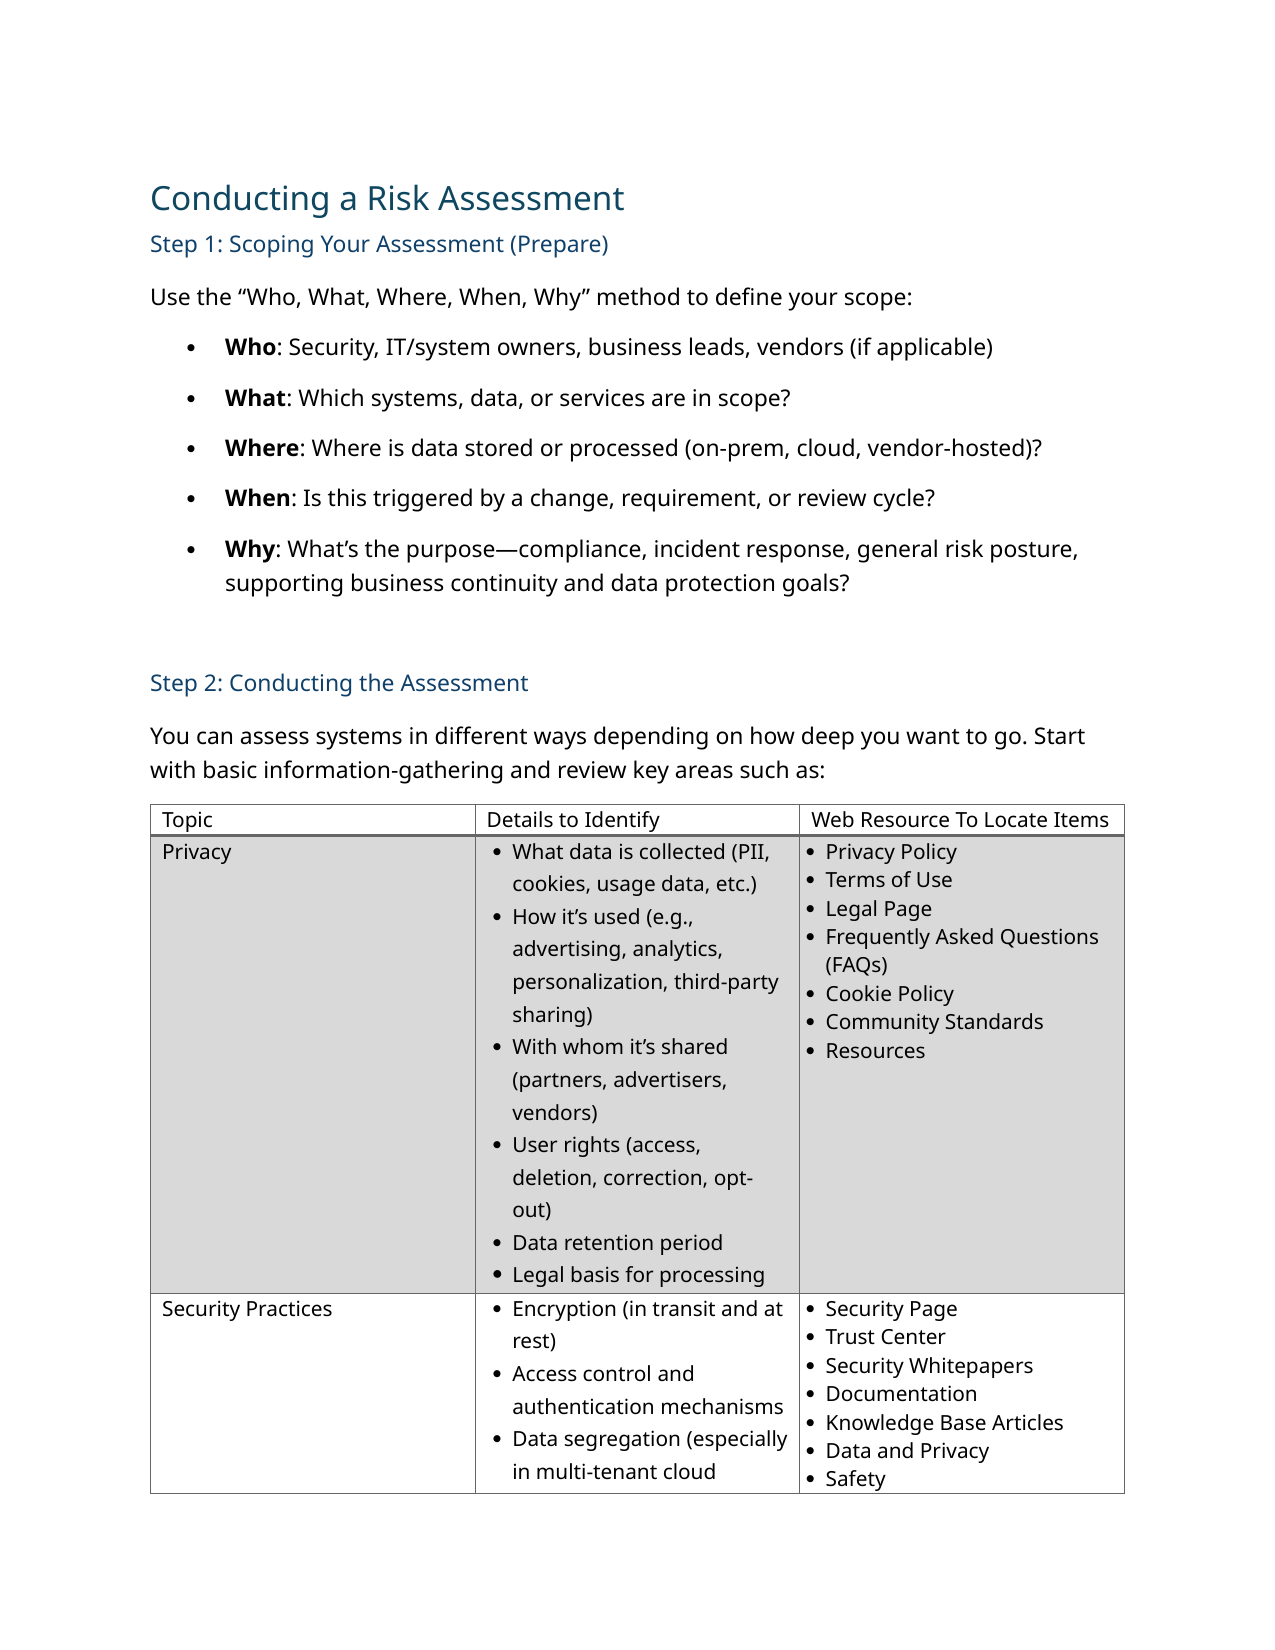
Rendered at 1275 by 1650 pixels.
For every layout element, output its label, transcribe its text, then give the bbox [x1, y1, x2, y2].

subtitle Step 1: Scoping Your Assessment (Prepare) [150, 228, 1125, 259]
list Where: Where is data stored or processed (on-prem, cloud, vendor-hosted)? [187, 432, 1125, 463]
table_header Web Resource To Locate Items [800, 805, 1124, 834]
text Use the “Who, What, Where, When, Why” method to define your scope: [150, 281, 1125, 312]
table_cell Privacy [151, 837, 475, 1293]
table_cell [476, 1294, 799, 1493]
table_cell Security Practices [151, 1294, 475, 1493]
table_header Topic [151, 805, 475, 834]
list When: Is this triggered by a change, requirement, or review cycle? [187, 482, 1125, 514]
text You can assess systems in different ways depending on how deep you want to go. Start with basic information-gathering and review key areas such as: [150, 720, 1125, 785]
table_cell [800, 1294, 1124, 1493]
subtitle Conducting a Risk Assessment [150, 175, 1125, 220]
list Who: Security, IT/system owners, business leads, vendors (if applicable) [187, 331, 1125, 362]
table_cell What data is collected (PII, cookies, usage data, etc.) How it’s used (e.g., advertising, analytics, personalization, third-party sharing) With whom it’s shared (partners, advertisers, vendors) User rights (access, deletion, correction, opt-out) Data retention period Legal basis for processing [476, 837, 799, 1293]
table_cell Privacy Policy Terms of Use Legal Page Frequently Asked Questions (FAQs) Cookie Policy Community Standards Resources [800, 837, 1124, 1293]
list Why: What’s the purpose—compliance, incident response, general risk posture, supporting business continuity and data protection goals? [187, 533, 1125, 598]
list What: Which systems, data, or services are in scope? [187, 382, 1125, 413]
table_header Details to Identify [476, 805, 799, 834]
subtitle Step 2: Conducting the Assessment [150, 667, 1125, 699]
